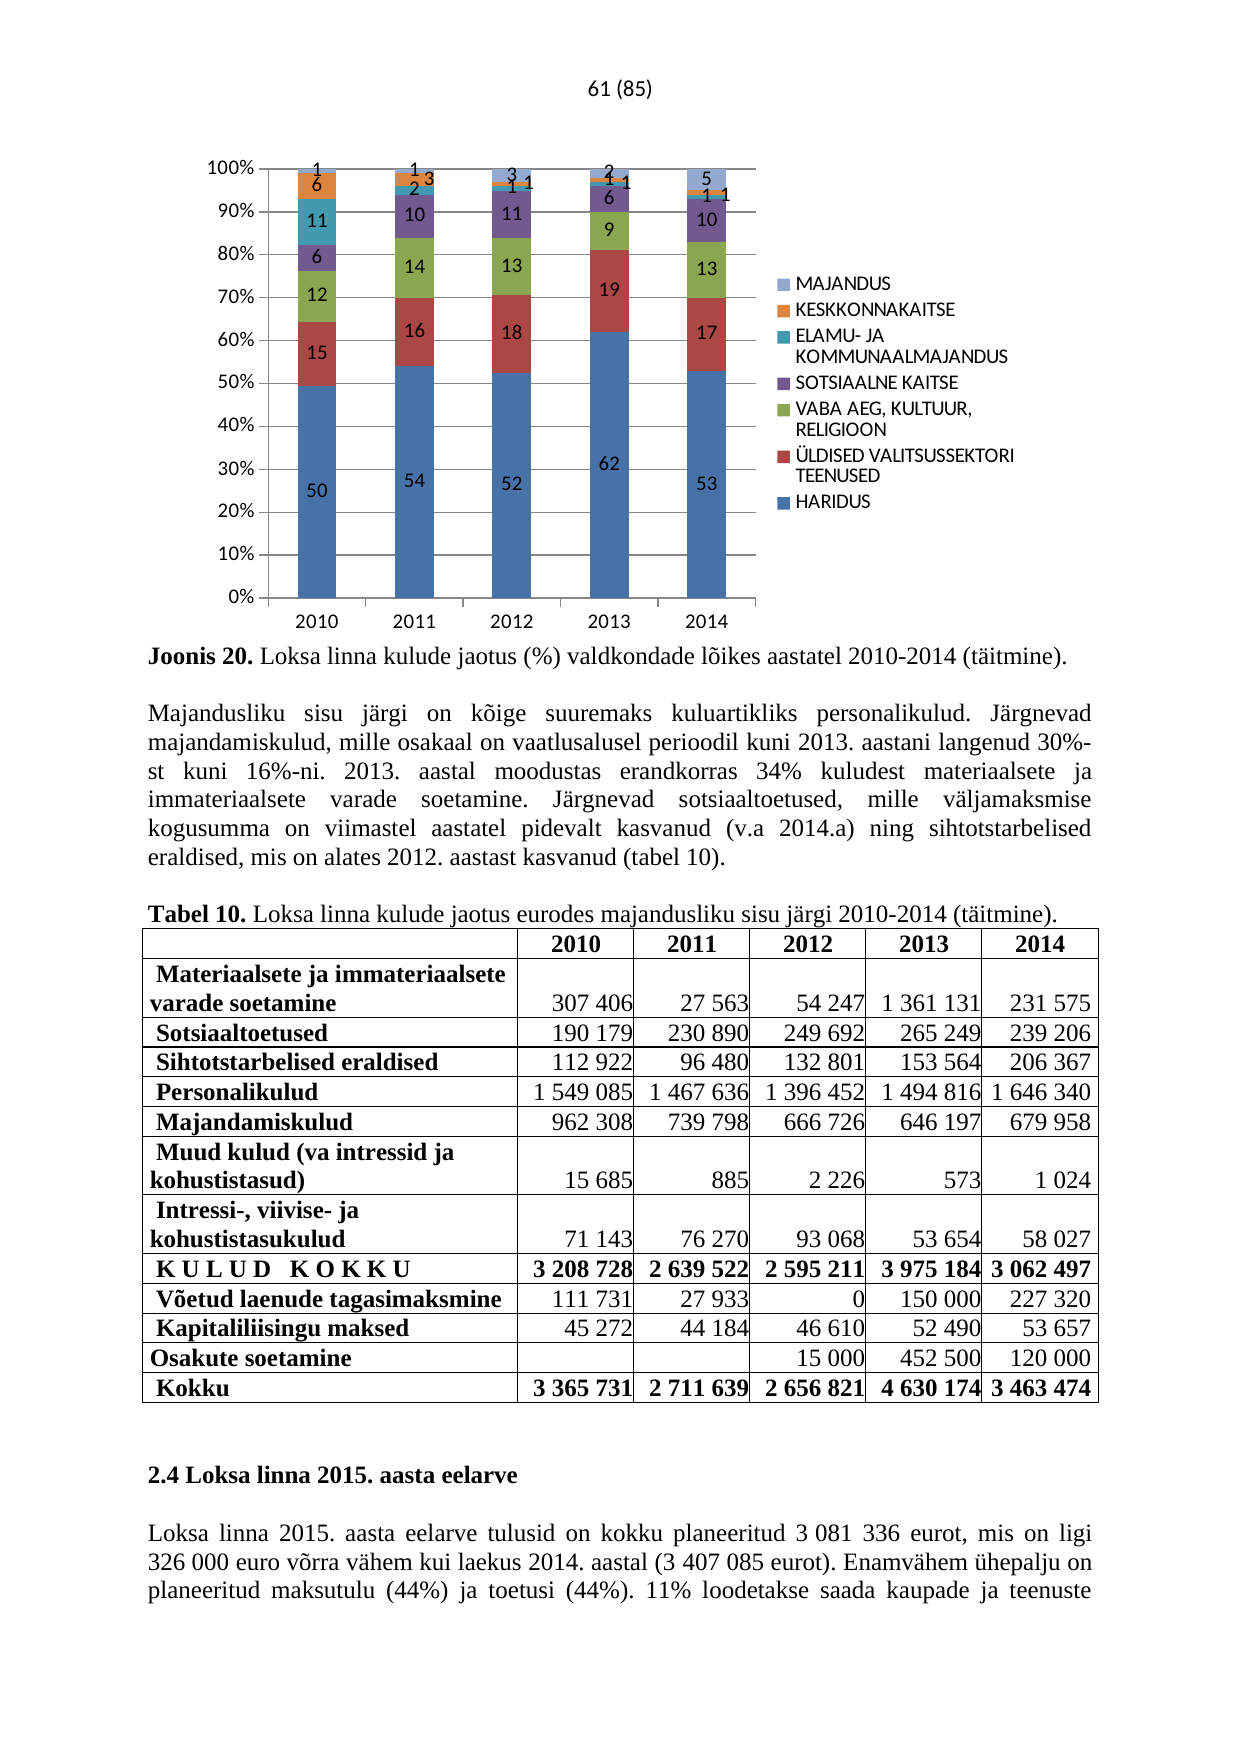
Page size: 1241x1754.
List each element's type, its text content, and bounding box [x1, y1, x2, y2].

table_cell Muud kulud (va intressid ja kohustistasud) [143, 1137, 517, 1194]
table_cell 885 [634, 1137, 749, 1194]
table_cell 2 711 639 [634, 1373, 749, 1402]
table_cell 646 197 [866, 1107, 981, 1136]
table_cell Majandamiskulud [143, 1107, 517, 1136]
table_cell 53 654 [866, 1195, 981, 1253]
table_cell 153 564 [866, 1048, 981, 1076]
table_cell Võetud laenude tagasimaksmine [143, 1284, 517, 1312]
table_cell [634, 1343, 749, 1372]
table_cell 0 [750, 1284, 865, 1312]
table_cell 27 933 [634, 1284, 749, 1312]
table_cell Materiaalsete ja immateriaalsete varade soetamine [143, 959, 517, 1017]
table_cell Osakute soetamine [143, 1343, 517, 1372]
table_cell 2 226 [750, 1137, 865, 1194]
text Joonis 20. Loksa linna kulude jaotus (%) valdkondade lõikes aastatel 2010-2014 (täitmine). [148, 641, 1092, 669]
table_cell 230 890 [634, 1018, 749, 1046]
table_cell Kapitaliliisingu maksed [143, 1314, 517, 1342]
table_cell 71 143 [518, 1195, 633, 1253]
table_cell Sotsiaaltoetused [143, 1018, 517, 1046]
table_cell 54 247 [750, 959, 865, 1017]
table_cell 1 646 340 [982, 1077, 1098, 1106]
table_cell 93 068 [750, 1195, 865, 1253]
table_cell 4 630 174 [866, 1373, 981, 1402]
table_cell 679 958 [982, 1107, 1098, 1136]
table_header 2010 [518, 929, 633, 958]
table_header 2013 [866, 929, 981, 958]
table_cell 111 731 [518, 1284, 633, 1312]
table_cell 666 726 [750, 1107, 865, 1136]
table_cell 1 396 452 [750, 1077, 865, 1106]
table_cell 2 656 821 [750, 1373, 865, 1402]
table_cell 307 406 [518, 959, 633, 1017]
table_cell 231 575 [982, 959, 1098, 1017]
table_cell [518, 1343, 633, 1372]
table_cell 452 500 [866, 1343, 981, 1372]
table_cell 3 975 184 [866, 1254, 981, 1283]
table_cell 249 692 [750, 1018, 865, 1046]
table_cell 3 365 731 [518, 1373, 633, 1402]
table_cell 15 685 [518, 1137, 633, 1194]
table_cell 2 639 522 [634, 1254, 749, 1283]
table_cell Personalikulud [143, 1077, 517, 1106]
table_cell 1 494 816 [866, 1077, 981, 1106]
table_cell 3 463 474 [982, 1373, 1098, 1402]
table_cell 739 798 [634, 1107, 749, 1136]
table_cell 265 249 [866, 1018, 981, 1046]
table_cell 15 000 [750, 1343, 865, 1372]
table_cell 52 490 [866, 1314, 981, 1342]
table_cell 3 208 728 [518, 1254, 633, 1283]
table_cell 573 [866, 1137, 981, 1194]
text 2.4 Loksa linna 2015. aasta eelarve [148, 1460, 1092, 1489]
table_cell 150 000 [866, 1284, 981, 1312]
table_cell 112 922 [518, 1048, 633, 1076]
table_cell 76 270 [634, 1195, 749, 1253]
table_cell 227 320 [982, 1284, 1098, 1312]
table_cell 2 595 211 [750, 1254, 865, 1283]
table_header [143, 929, 517, 958]
table_cell 53 657 [982, 1314, 1098, 1342]
table_cell 1 467 636 [634, 1077, 749, 1106]
table_cell 3 062 497 [982, 1254, 1098, 1283]
table_cell 45 272 [518, 1314, 633, 1342]
table_cell 1 024 [982, 1137, 1098, 1194]
table_cell 96 480 [634, 1048, 749, 1076]
table_header 2012 [750, 929, 865, 958]
table_cell 27 563 [634, 959, 749, 1017]
table_cell 120 000 [982, 1343, 1098, 1372]
table_cell Intressi-, viivise- ja kohustistasukulud [143, 1195, 517, 1253]
table_cell Kokku [143, 1373, 517, 1402]
table_cell 1 361 131 [866, 959, 981, 1017]
table_cell 44 184 [634, 1314, 749, 1342]
table_cell 962 308 [518, 1107, 633, 1136]
text Majandusliku sisu järgi on kõige suuremaks kuluartikliks personalikulud. Järgnevad majandamiskulud, mille osakaal on vaatlusalusel perioodil kuni 2013. aastani langenud 30%-st kuni 16%-ni. 2013. aastal moodustas erandkorras 34% kuludest materiaalsete ja immateriaalsete varade soetamine. Järgnevad sotsiaaltoetused, mille väljamaksmise kogusumma on viimastel aastatel pidevalt kasvanud (v.a 2014.a) ning sihtotstarbelised eraldised, mis on alates 2012. aastast kasvanud (tabel 10). [148, 698, 1092, 871]
text Tabel 10. Loksa linna kulude jaotus eurodes majandusliku sisu järgi 2010-2014 (täitmine). [148, 899, 1092, 928]
table_cell 206 367 [982, 1048, 1098, 1076]
table_cell 132 801 [750, 1048, 865, 1076]
table_cell 46 610 [750, 1314, 865, 1342]
table_header 2014 [982, 929, 1098, 958]
table_cell Sihtotstarbelised eraldised [143, 1048, 517, 1076]
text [148, 1518, 1092, 1604]
table_cell 190 179 [518, 1018, 633, 1046]
table_cell 1 549 085 [518, 1077, 633, 1106]
table_cell 58 027 [982, 1195, 1098, 1253]
table_header 2011 [634, 929, 749, 958]
table_cell 239 206 [982, 1018, 1098, 1046]
table_cell K U L U D K O K K U [143, 1254, 517, 1283]
